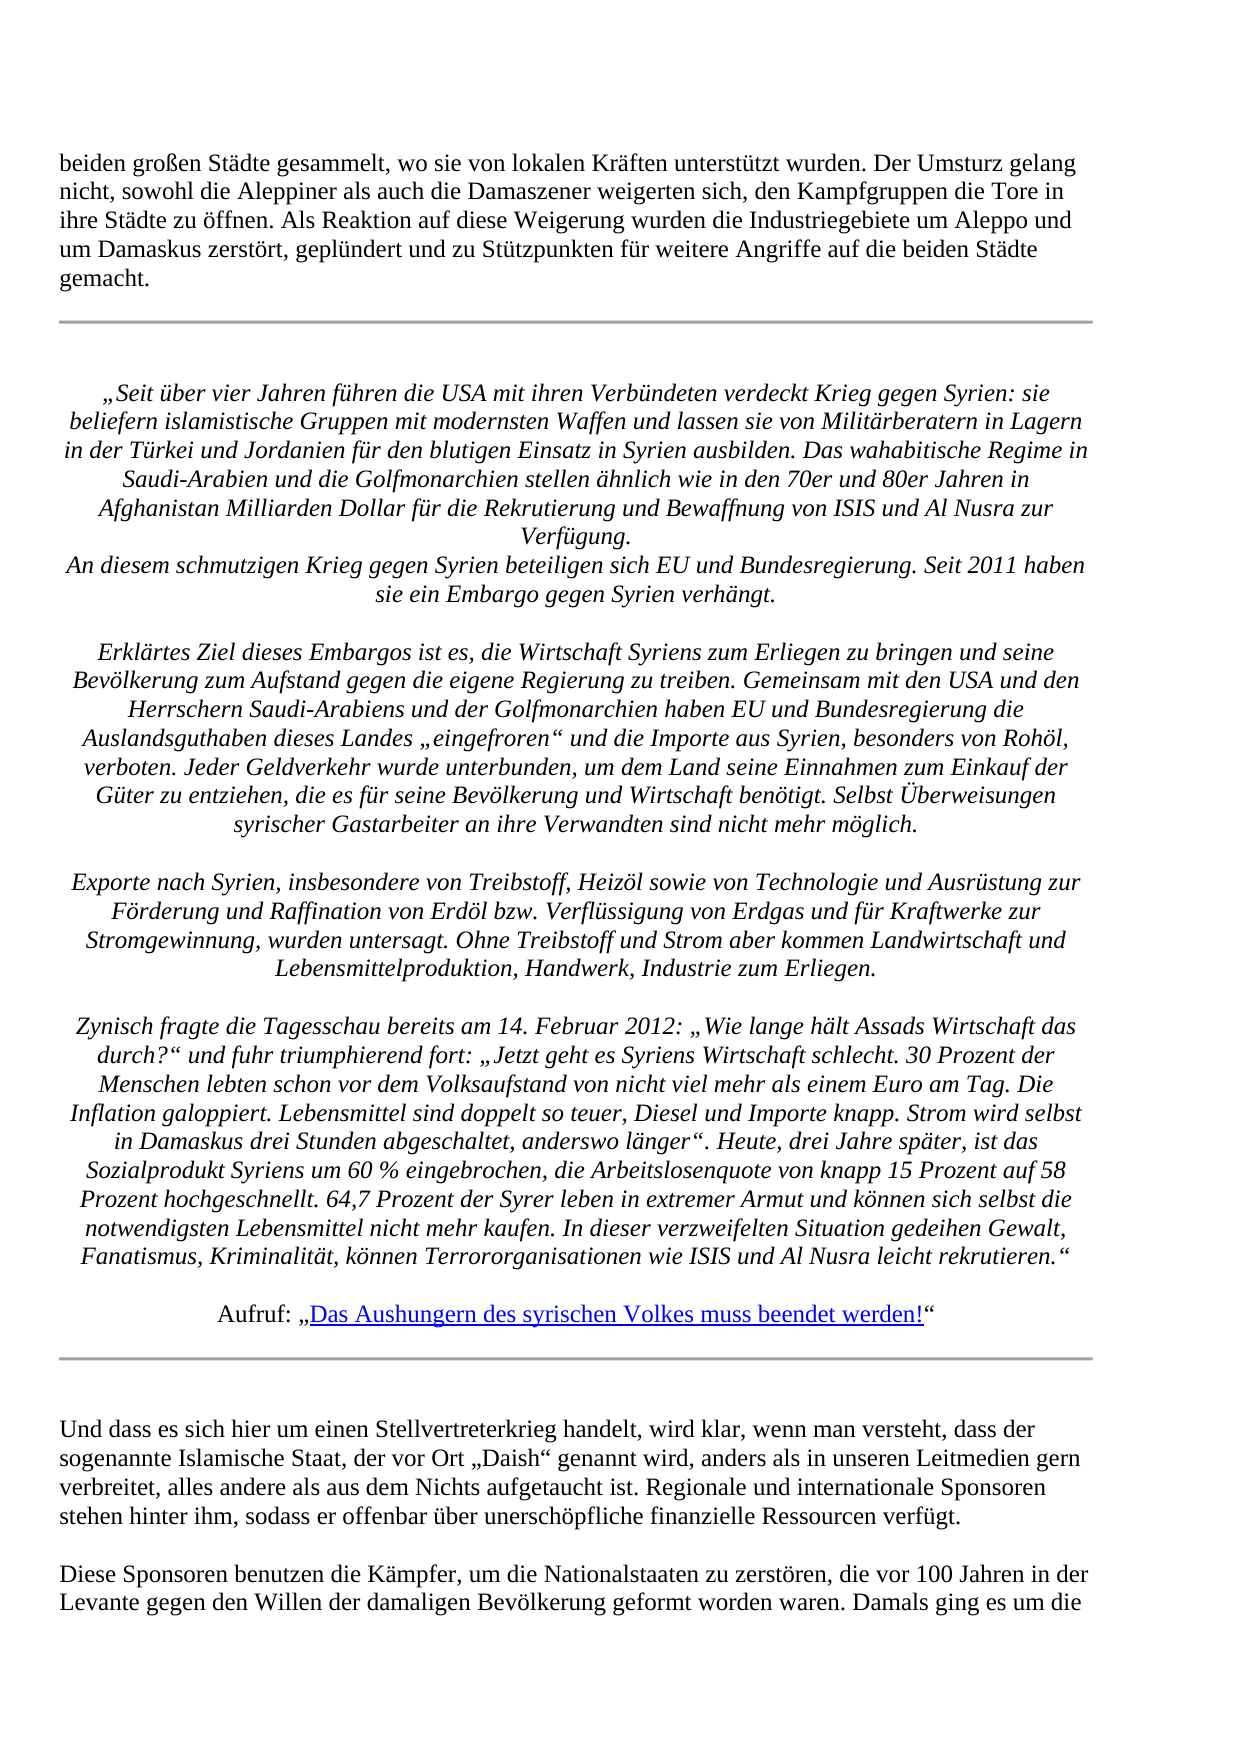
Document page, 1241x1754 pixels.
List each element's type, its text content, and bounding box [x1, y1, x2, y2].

text Aufruf: „Das Aushungern des syrischen Volkes muss beendet werden!“ [59, 1299, 1093, 1328]
text Exporte nach Syrien, insbesondere von Treibstoff, Heizöl sowie von Technologie und Ausrüstung zur Förderung und Raffination von Erdöl bzw. Verflüssigung von Erdgas und für Kraftwerke zur Stromgewinnung, wurden untersagt. Ohne Treibstoff und Strom aber kommen Landwirtschaft und Lebensmittelproduktion, Handwerk, Industrie zum Erliegen. [59, 867, 1093, 982]
text Und dass es sich hier um einen Stellvertreterkrieg handelt, wird klar, wenn man versteht, dass der sogenannte Islamische Staat, der vor Ort „Daish“ genannt wird, anders als in unseren Leitmedien gern verbreitet, alles andere als aus dem Nichts aufgetaucht ist. Regionale und internationale Sponsoren stehen hinter ihm, sodass er offenbar über unerschöpfliche finanzielle Ressourcen verfügt. [59, 1414, 1093, 1529]
text „Seit über vier Jahren führen die USA mit ihren Verbündeten verdeckt Krieg gegen Syrien: sie beliefern islamistische Gruppen mit modernsten Waffen und lassen sie von Militärberatern in Lagern in der Türkei und Jordanien für den blutigen Einsatz in Syrien ausbilden. Das wahabitische Regime in Saudi-Arabien und die Golfmonarchien stellen ähnlich wie in den 70er und 80er Jahren in Afghanistan Milliarden Dollar für die Rekrutierung und Bewaffnung von ISIS und Al Nusra zur Verfügung. An diesem schmutzigen Krieg gegen Syrien beteiligen sich EU und Bundesregierung. Seit 2011 haben sie ein Embargo gegen Syrien verhängt. [59, 378, 1093, 608]
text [59, 148, 1093, 291]
text Erklärtes Ziel dieses Embargos ist es, die Wirtschaft Syriens zum Erliegen zu bringen und seine Bevölkerung zum Aufstand gegen die eigene Regierung zu treiben. Gemeinsam mit den USA und den Herrschern Saudi-Arabiens und der Golfmonarchien haben EU und Bundesregierung die Auslandsguthaben dieses Landes „eingefroren“ und die Importe aus Syrien, besonders von Rohöl, verboten. Jeder Geldverkehr wurde unterbunden, um dem Land seine Einnahmen zum Einkauf der Güter zu entziehen, die es für seine Bevölkerung und Wirtschaft benötigt. Selbst Überweisungen syrischer Gastarbeiter an ihre Verwandten sind nicht mehr möglich. [59, 637, 1093, 838]
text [59, 1559, 1093, 1616]
text Zynisch fragte die Tagesschau bereits am 14. Februar 2012: „Wie lange hält Assads Wirtschaft das durch?“ und fuhr triumphierend fort: „Jetzt geht es Syriens Wirtschaft schlecht. 30 Prozent der Menschen lebten schon vor dem Volksaufstand von nicht viel mehr als einem Euro am Tag. Die Inflation galoppiert. Lebensmittel sind doppelt so teuer, Diesel und Importe knapp. Strom wird selbst in Damaskus drei Stunden abgeschaltet, anderswo länger“. Heute, drei Jahre später, ist das Sozialprodukt Syriens um 60 % eingebrochen, die Arbeitslosenquote von knapp 15 Prozent auf 58 Prozent hochgeschnellt. 64,7 Prozent der Syrer leben in extremer Armut und können sich selbst die notwendigsten Lebensmittel nicht mehr kaufen. In dieser verzweifelten Situation gedeihen Gewalt, Fanatismus, Kriminalität, können Terrororganisationen wie ISIS und Al Nusra leicht rekrutieren.“ [59, 1011, 1093, 1270]
